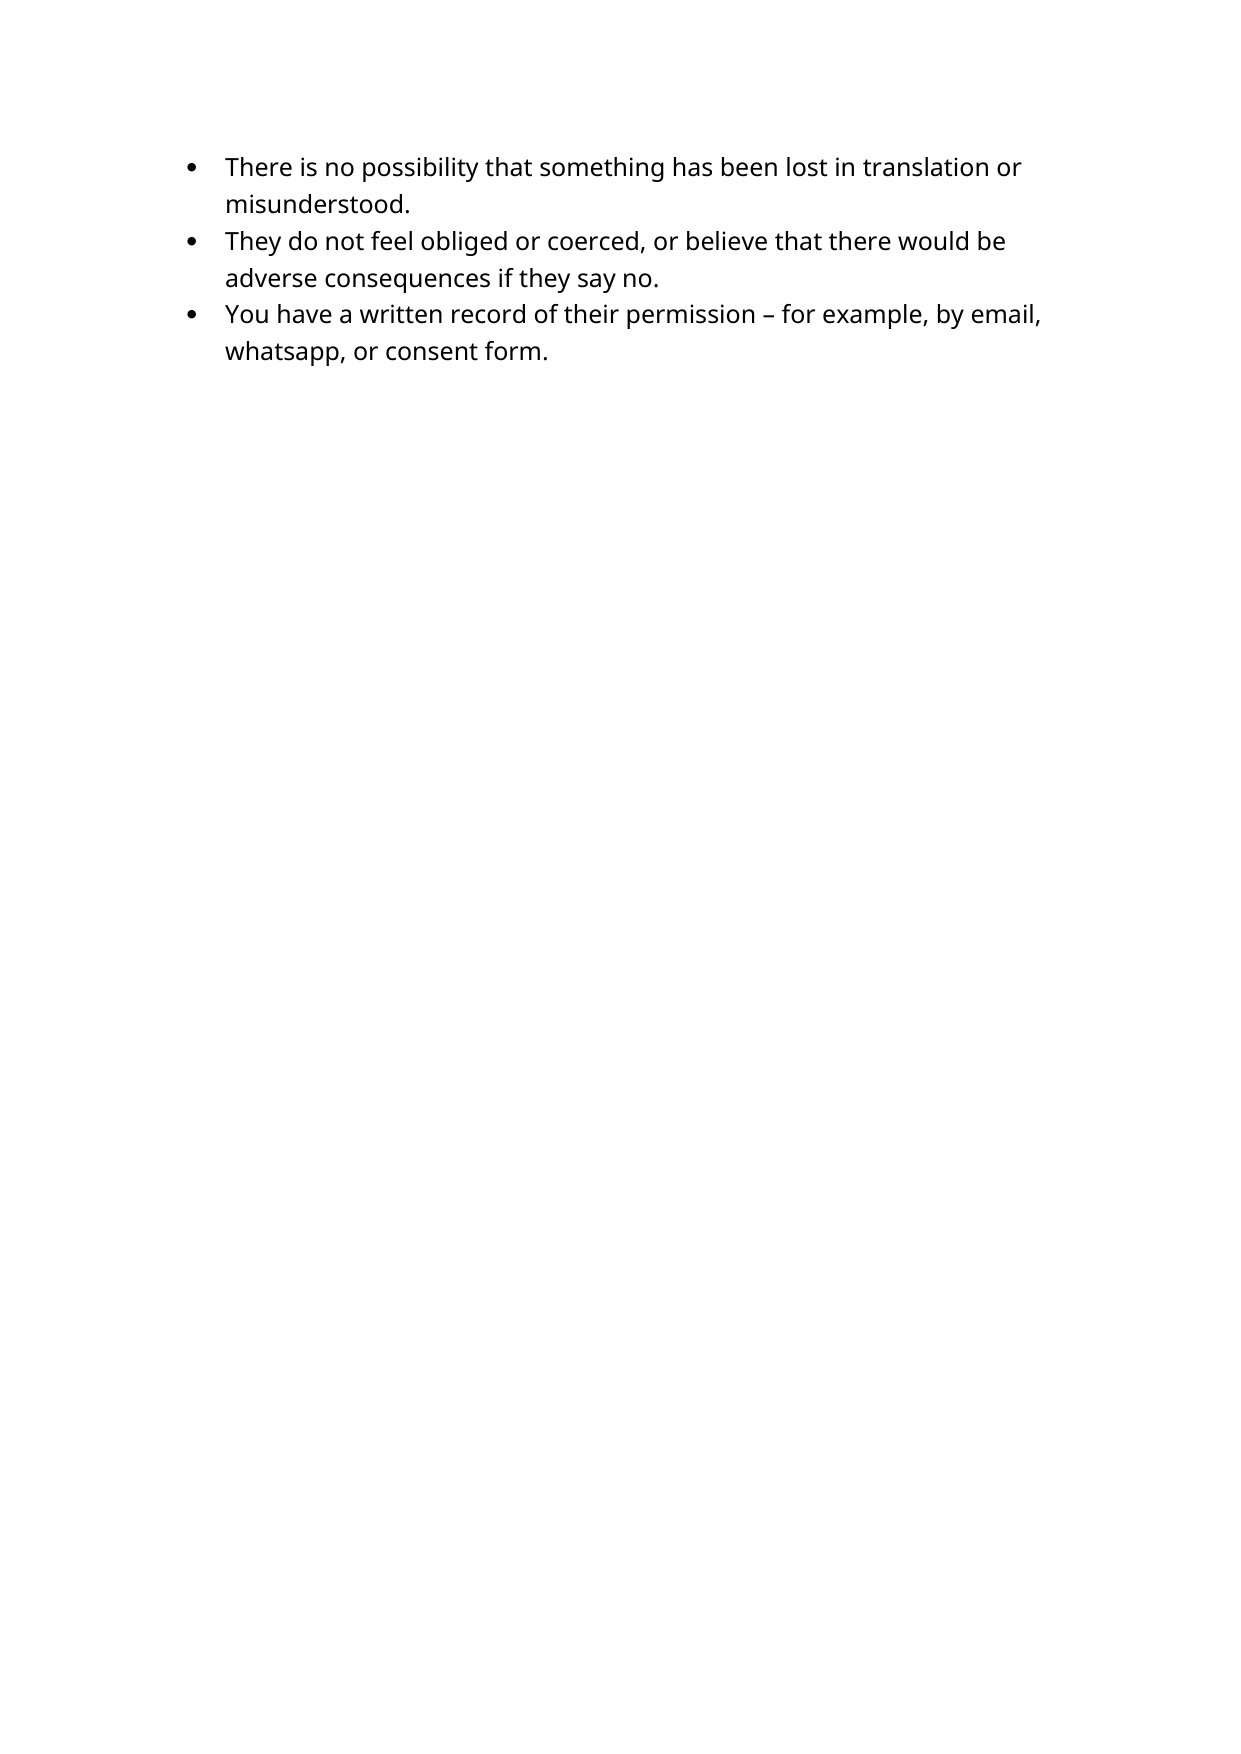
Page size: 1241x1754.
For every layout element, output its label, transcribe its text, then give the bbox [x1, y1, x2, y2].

list There is no possibility that something has been lost in translation or misunderstood. [187, 150, 1090, 221]
list They do not feel obliged or coerced, or believe that there would be adverse consequences if they say no. [187, 223, 1090, 294]
list You have a written record of their permission – for example, by email, whatsapp, or consent form. [187, 297, 1090, 368]
